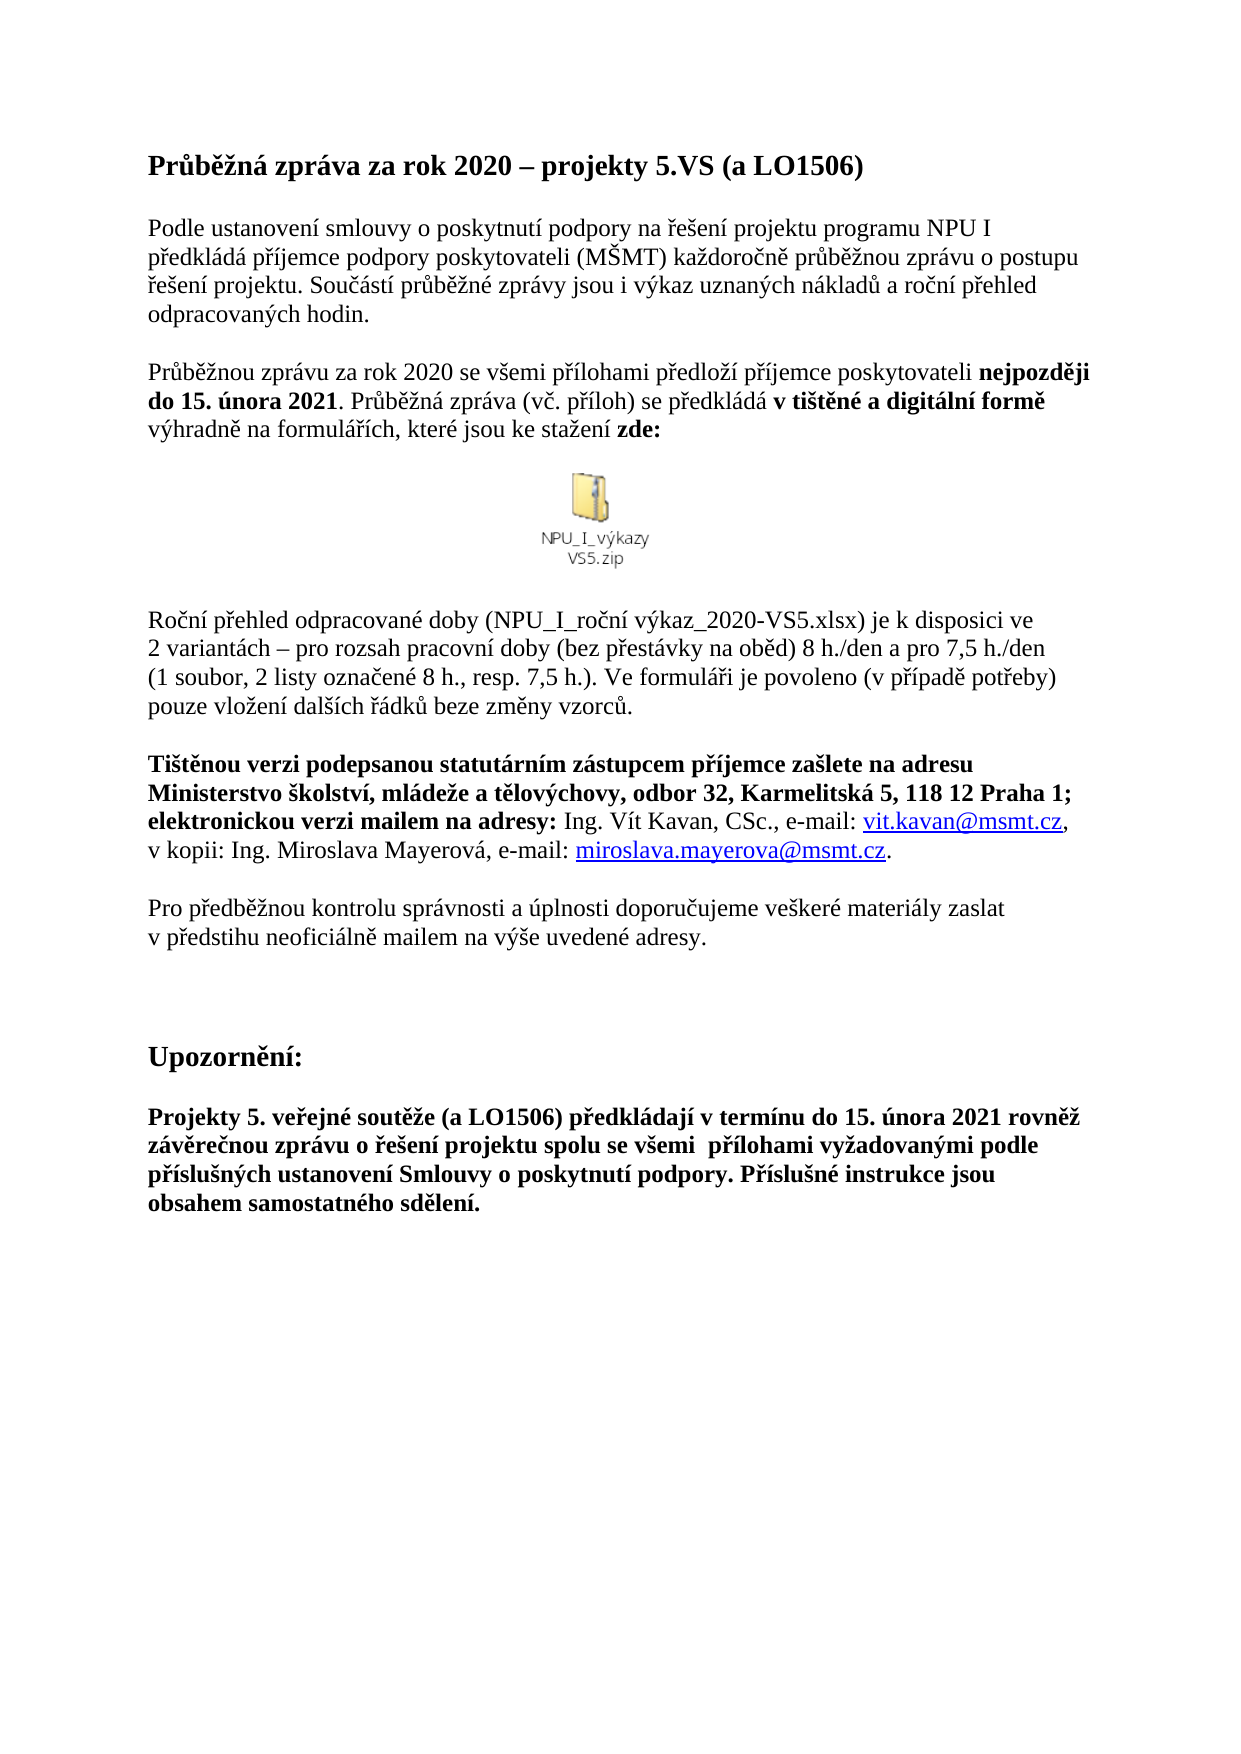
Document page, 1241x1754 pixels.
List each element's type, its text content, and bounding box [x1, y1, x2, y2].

text Pro předběžnou kontrolu správnosti a úplnosti doporučujeme veškeré materiály zaslat v předstihu neoficiálně mailem na výše uvedené adresy. [148, 893, 1093, 951]
text Projekty 5. veřejné soutěže (a LO1506) předkládají v termínu do 15. února 2021 rovněž závěrečnou zprávu o řešení projektu spolu se všemi přílohami vyžadovanými podle příslušných ustanovení Smlouvy o poskytnutí podpory. Příslušné instrukce jsou obsahem samostatného sdělení. [148, 1102, 1093, 1217]
text Tištěnou verzi podepsanou statutárním zástupcem příjemce zašlete na adresu Ministerstvo školství, mládeže a tělovýchovy, odbor 32, Karmelitská 5, 118 12 Praha 1; elektronickou verzi mailem na adresy: Ing. Vít Kavan, CSc., e-mail: vit.kavan@msmt.cz, v kopii: Ing. Miroslava Mayerová, e-mail: miroslava.mayerova@msmt.cz. [148, 749, 1093, 864]
text Průběžná zpráva za rok 2020 – projekty 5.VS (a LO1506) [148, 148, 1093, 181]
text Průběžnou zprávu za rok 2020 se všemi přílohami předloží příjemce poskytovateli nejpozději do 15. února 2021. Průběžná zpráva (vč. příloh) se předkládá v tištěné a digitální formě výhradně na formulářích, které jsou ke stažení zde: [148, 357, 1093, 443]
text Upozornění: [148, 1039, 1093, 1073]
text Roční přehled odpracované doby (NPU_I_roční výkaz_2020-VS5.xlsx) je k disposici ve 2 variantách – pro rozsah pracovní doby (bez přestávky na oběd) 8 h./den a pro 7,5 h./den (1 soubor, 2 listy označené 8 h., resp. 7,5 h.). Ve formuláři je povoleno (v případě potřeby) pouze vložení dalších řádků beze změny vzorců. [148, 605, 1093, 720]
text Podle ustanovení smlouvy o poskytnutí podpory na řešení projektu programu NPU I předkládá příjemce podpory poskytovateli (MŠMT) každoročně průběžnou zprávu o postupu řešení projektu. Součástí průběžné zprávy jsou i výkaz uznaných nákladů a roční přehled odpracovaných hodin. [148, 213, 1093, 328]
